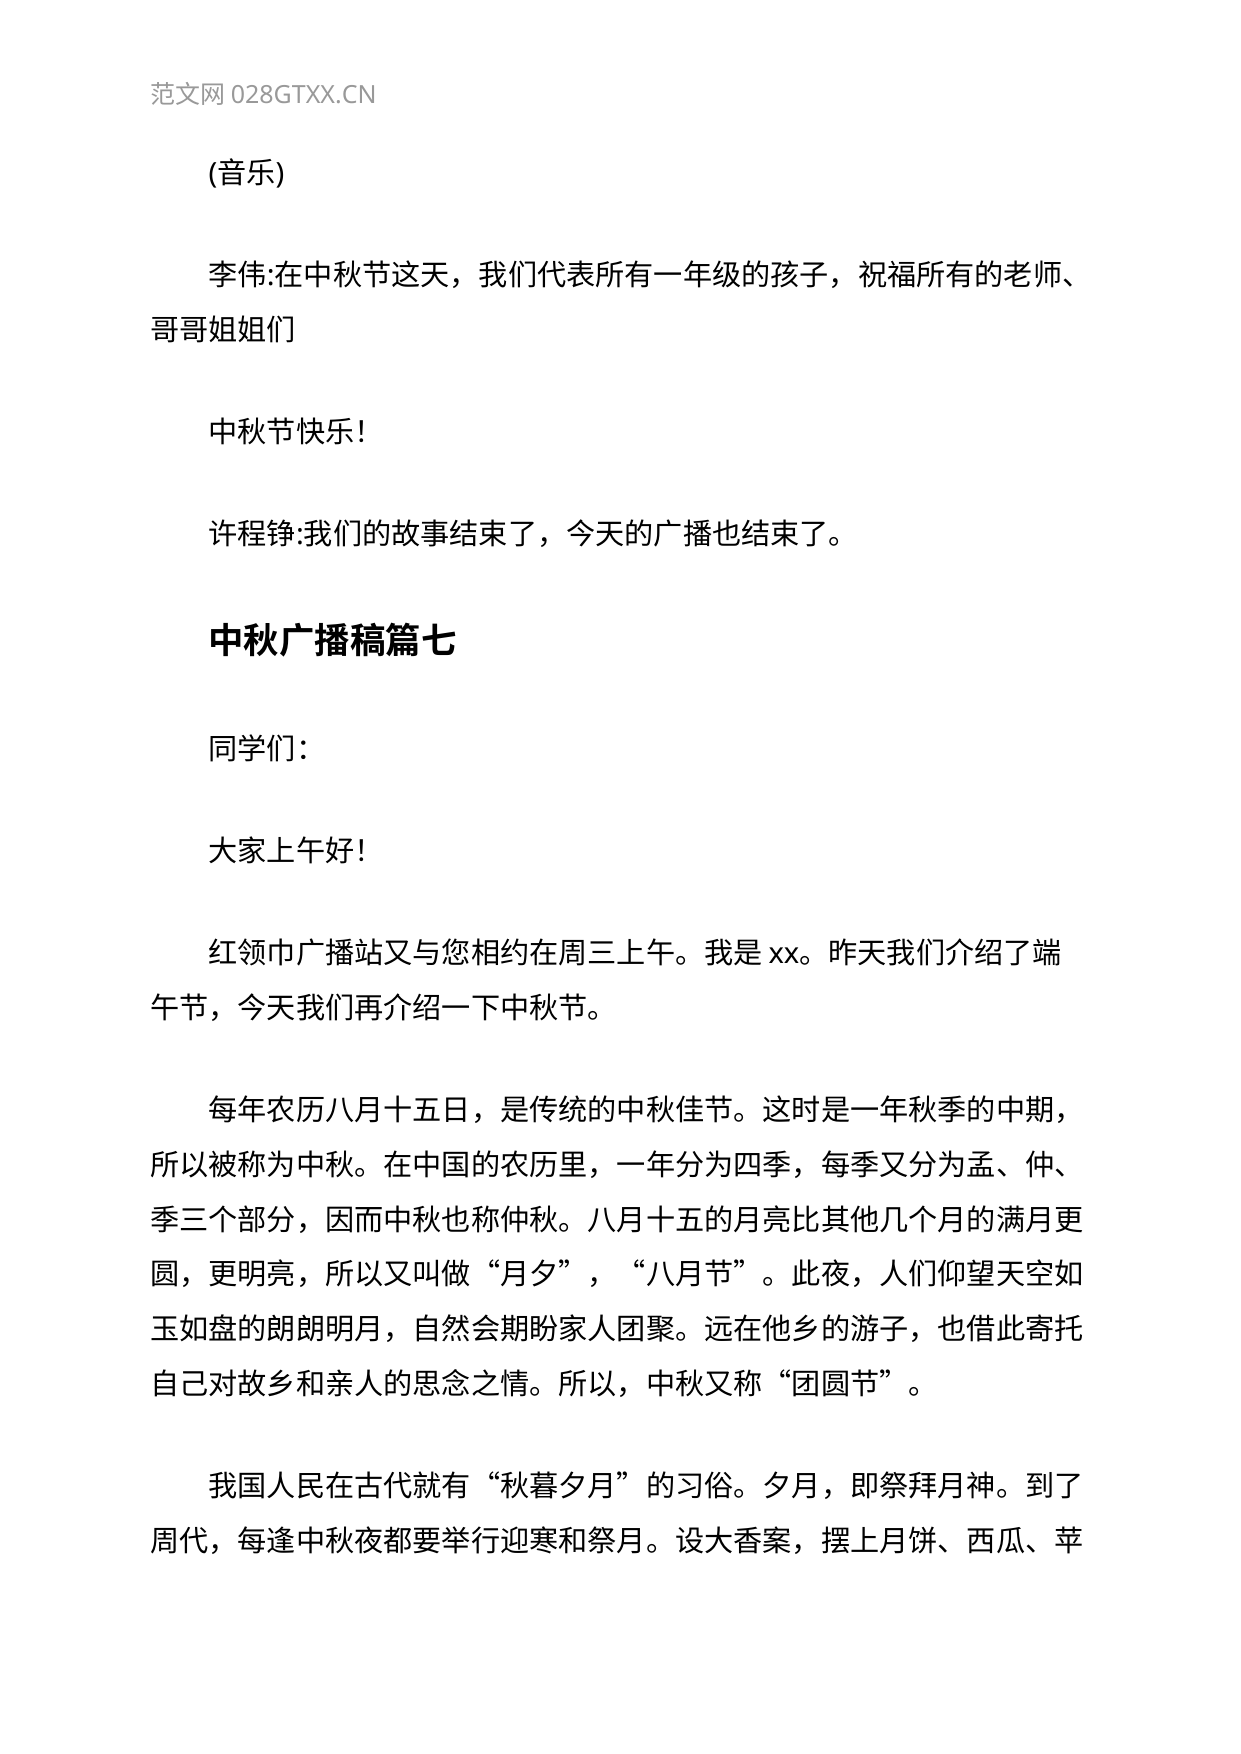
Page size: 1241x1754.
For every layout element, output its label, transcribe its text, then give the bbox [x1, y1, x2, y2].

text 许程铮:我们的故事结束了，今天的广播也结束了。 [150, 511, 1090, 553]
text 中秋广播稿篇七 [150, 612, 1090, 664]
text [150, 1462, 1090, 1560]
text 大家上午好！ [150, 828, 1090, 870]
text 每年农历八月十五日，是传统的中秋佳节。这时是一年秋季的中期，所以被称为中秋。在中国的农历里，一年分为四季，每季又分为孟、仲、季三个部分，因而中秋也称仲秋。八月十五的月亮比其他几个月的满月更圆，更明亮，所以又叫做“月夕”，“八月节”。此夜，人们仰望天空如玉如盘的朗朗明月，自然会期盼家人团聚。远在他乡的游子，也借此寄托自己对故乡和亲人的思念之情。所以，中秋又称“团圆节”。 [150, 1086, 1090, 1403]
text 同学们： [150, 726, 1090, 768]
text 红领巾广播站又与您相约在周三上午。我是xx。昨天我们介绍了端午节，今天我们再介绍一下中秋节。 [150, 929, 1090, 1027]
text 李伟:在中秋节这天，我们代表所有一年级的孩子，祝福所有的老师、哥哥姐姐们 [150, 252, 1090, 349]
text (音乐) [150, 150, 1090, 192]
text 中秋节快乐！ [150, 409, 1090, 451]
